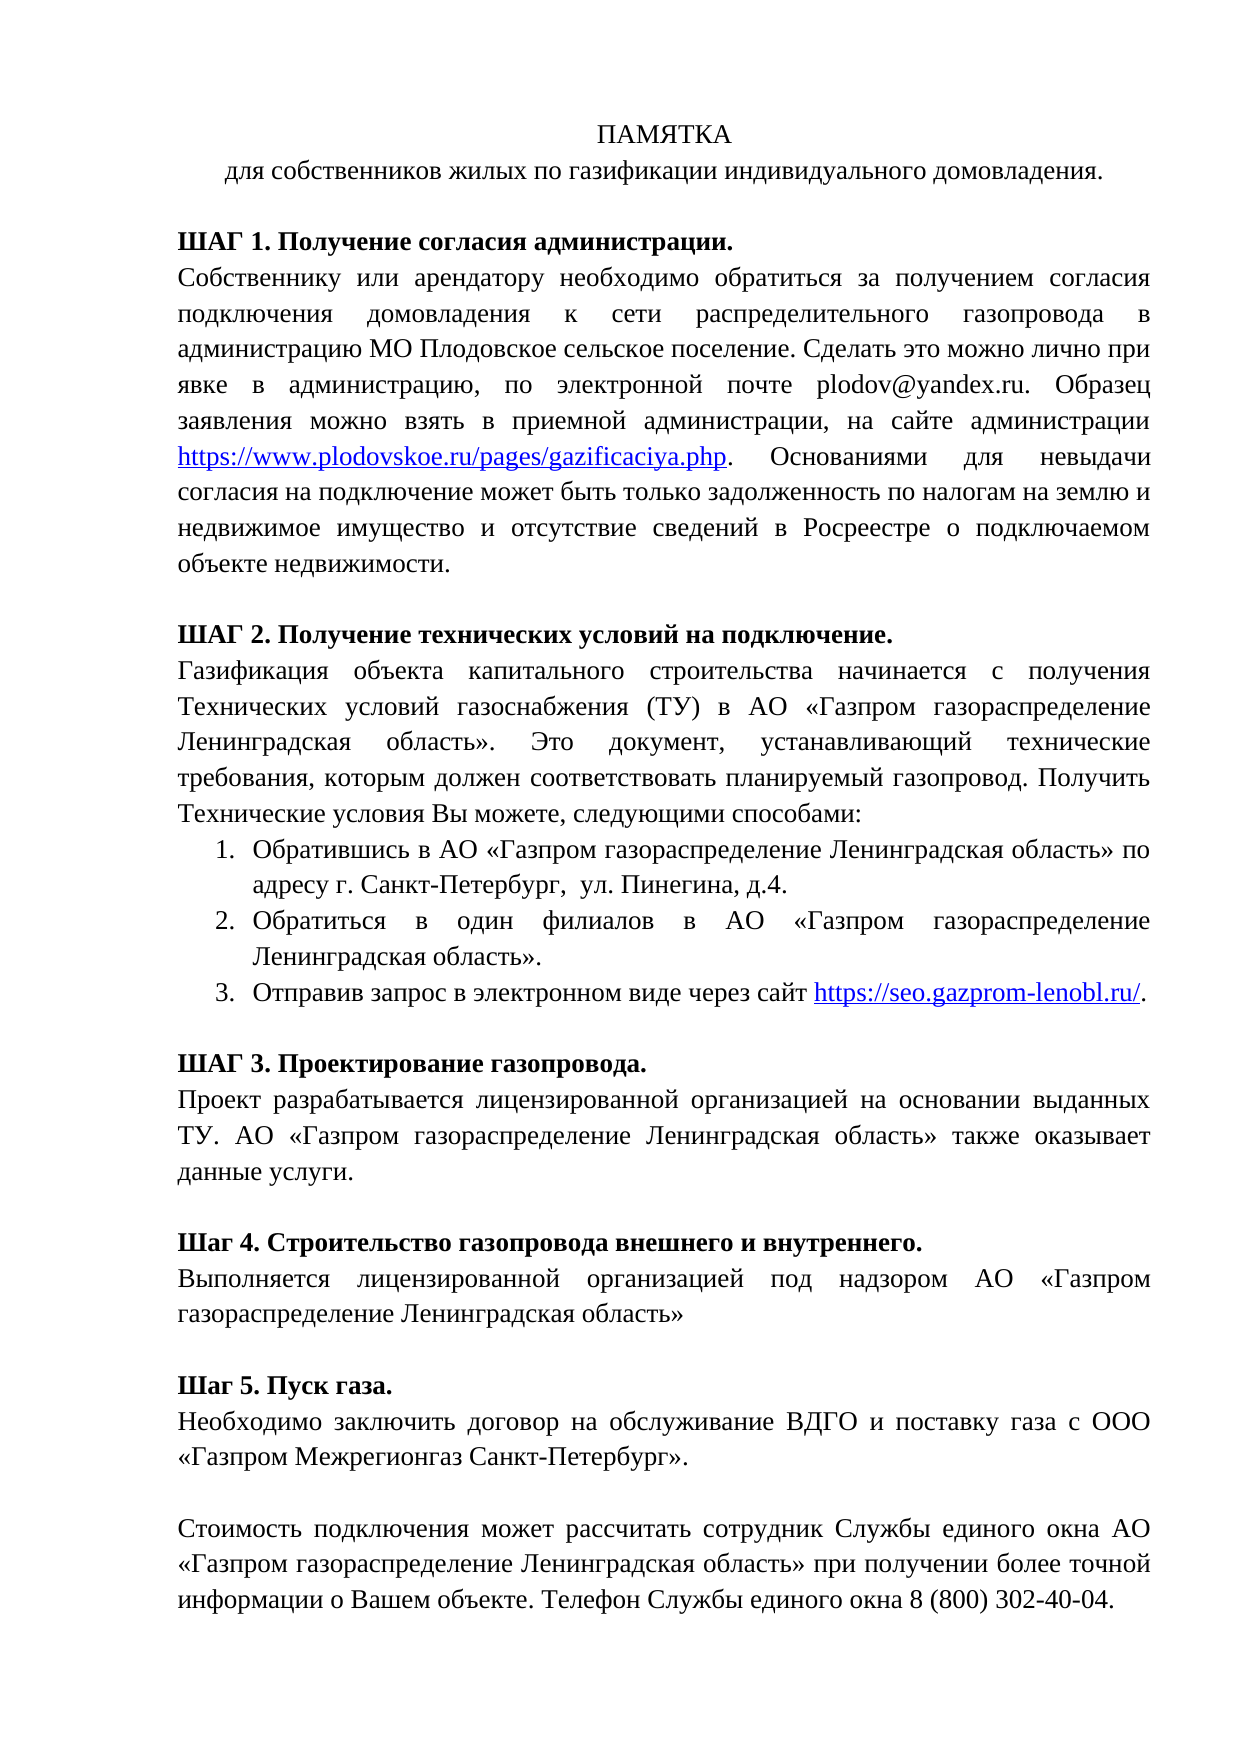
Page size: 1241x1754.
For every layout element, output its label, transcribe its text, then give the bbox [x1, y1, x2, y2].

text для собственников жилых по газификации индивидуального домовладения. [177, 154, 1152, 185]
list Отправив запрос в электронном виде через сайт https://seo.gazprom-lenobl.ru/. [215, 976, 1152, 1007]
text Выполняется лицензированной организацией под надзором АО «Газпром газораспределение Ленинградская область» [177, 1262, 1152, 1329]
text Необходимо заключить договор на обслуживание ВДГО и поставку газа с ООО «Газпром Межрегионгаз Санкт-Петербург». [177, 1405, 1152, 1472]
text Стоимость подключения может рассчитать сотрудник Службы единого окна АО «Газпром газораспределение Ленинградская область» при получении более точной информации о Вашем объекте. Телефон Службы единого окна 8 (800) 302-40-04. [177, 1512, 1152, 1614]
text ПАМЯТКА [177, 118, 1152, 149]
text Газификация объекта капитального строительства начинается с получения Технических условий газоснабжения (ТУ) в АО «Газпром газораспределение Ленинградская область». Это документ, устанавливающий технические требования, которым должен соответствовать планируемый газопровод. Получить Технические условия Вы можете, следующими способами: [177, 654, 1152, 828]
text Проект разрабатывается лицензированной организацией на основании выданных ТУ. АО «Газпром газораспределение Ленинградская область» также оказывает данные услуги. [177, 1083, 1152, 1186]
text ШАГ 1. Получение согласия администрации. [177, 225, 1152, 256]
text ШАГ 2. Получение технических условий на подключение. [177, 618, 1152, 649]
list Обратившись в АО «Газпром газораспределение Ленинградская область» по адресу г. Санкт-Петербург, ул. Пинегина, д.4. [215, 833, 1152, 899]
text Шаг 5. Пуск газа. [177, 1369, 1152, 1400]
text Шаг 4. Строительство газопровода внешнего и внутреннего. [177, 1226, 1152, 1257]
text ШАГ 3. Проектирование газопровода. [177, 1047, 1152, 1078]
list Обратиться в один филиалов в АО «Газпром газораспределение Ленинградская область». [215, 904, 1152, 971]
text Собственнику или арендатору необходимо обратиться за получением согласия подключения домовладения к сети распределительного газопровода в администрацию МО Плодовское сельское поселение. Сделать это можно лично при явке в администрацию, по электронной почте plodov@yandex.ru. Образец заявления можно взять в приемной администрации, на сайте администрации https://www.plodovskoe.ru/pages/gazificaciya.php. Основаниями для невыдачи согласия на подключение может быть только задолженность по налогам на землю и недвижимое имущество и отсутствие сведений в Росреестре о подключаемом объекте недвижимости. [177, 261, 1152, 578]
